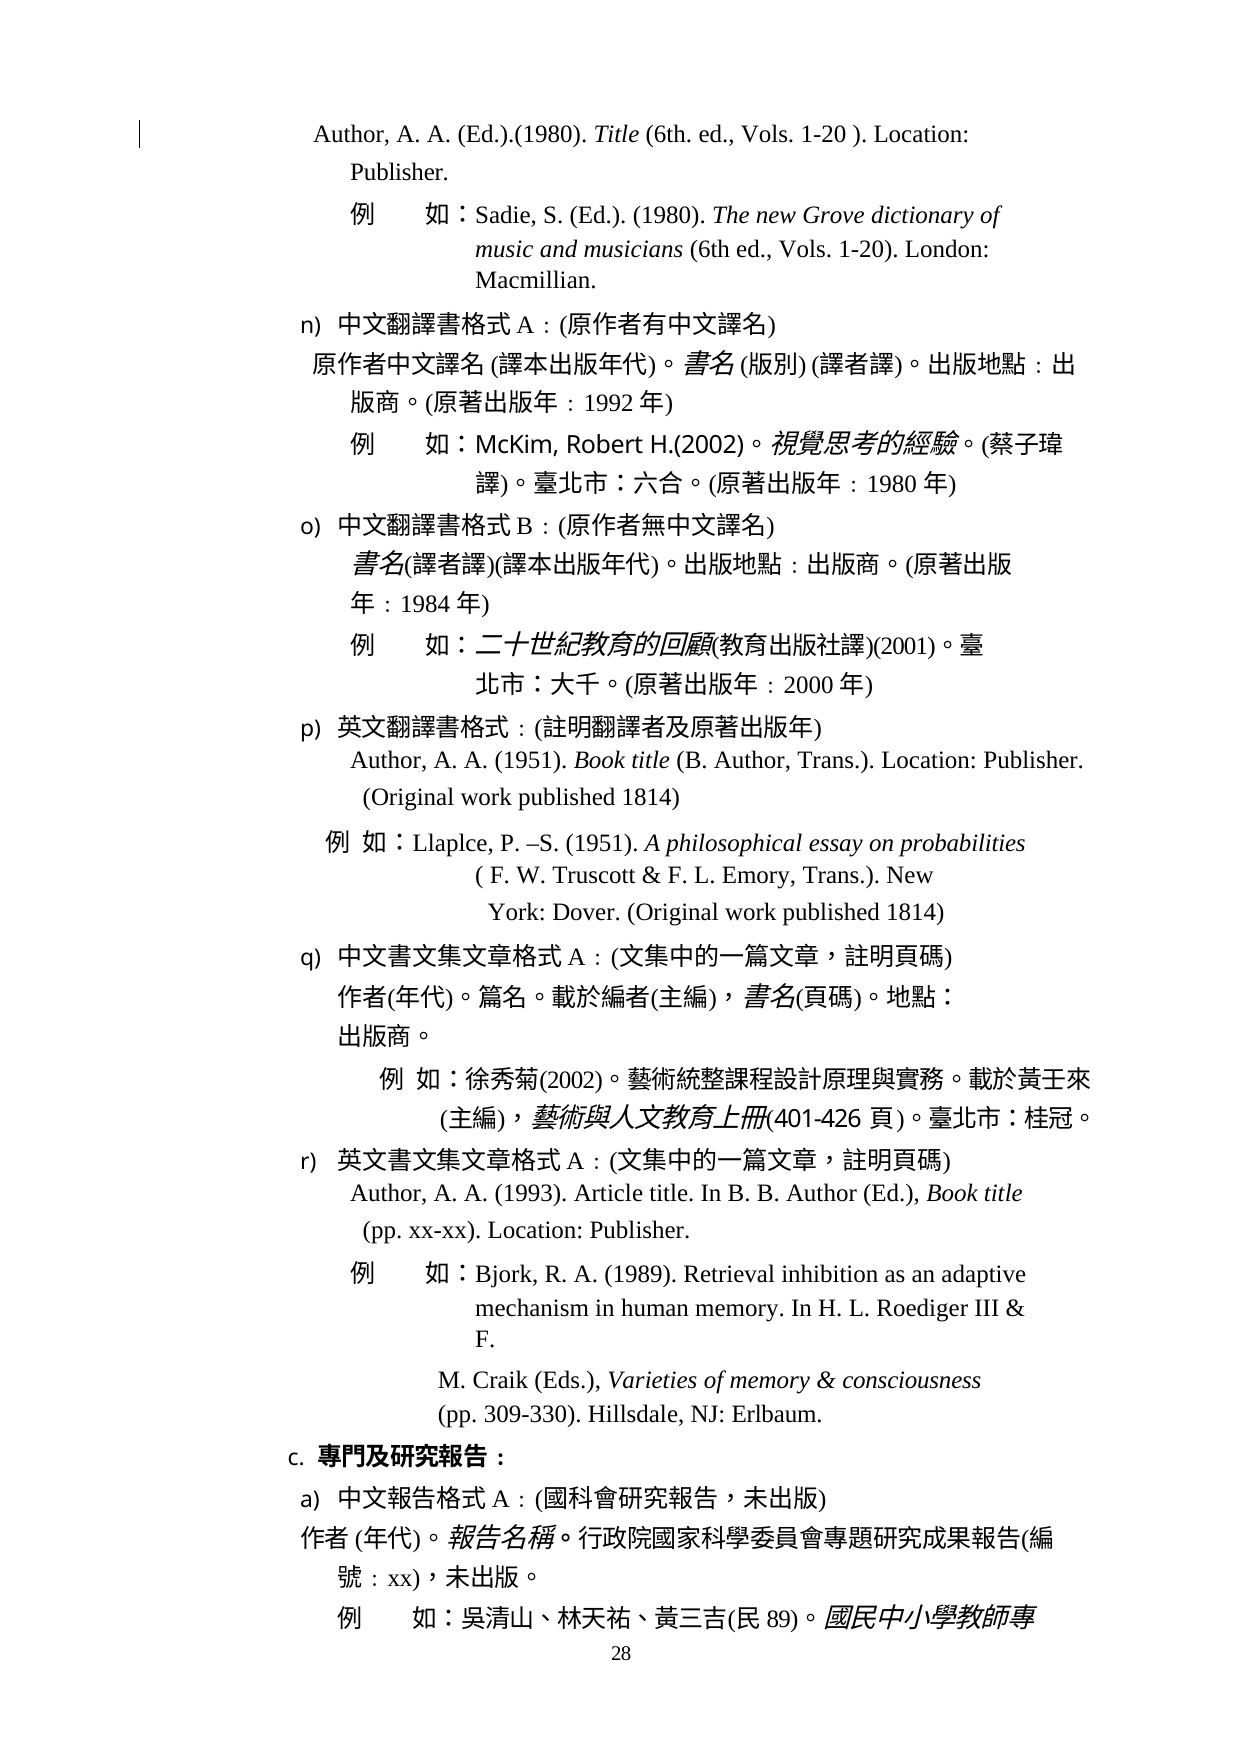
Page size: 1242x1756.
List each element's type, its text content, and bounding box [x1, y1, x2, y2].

text 例 如：Bjork, R. A. (1989). Retrieval inhibition as an adaptive mechanism in human memory. In H. L. Roediger III & F. [350, 1254, 1044, 1353]
text M. Craik (Eds.), Varieties of memory & consciousness [438, 1365, 1119, 1394]
list 英文書文集文章格式 A﹕(文集中的一篇文章，註明頁碼) [300, 1141, 1119, 1177]
text 例 如：Sadie, S. (Ed.). (1980). The new Grove dictionary of music and musicians (6th ed., Vols. 1-20). London: Macmillian. [350, 195, 1060, 294]
text Author, A. A. (Ed.).(1980). Title (6th. ed., Vols. 1-20 ). Location: Publisher. [313, 119, 1059, 186]
text 例 如：Llaplce, P. –S. (1951). A philosophical essay on probabilities [325, 823, 1119, 859]
subtitle 專門及研究報告﹕ [287, 1437, 1119, 1473]
text (主編)，藝術與人文教育上冊(401-426 頁)。臺北市：桂冠。 [300, 1096, 1098, 1136]
text 作者 (年代)。報告名稱。行政院國家科學委員會專題研究成果報告(編號﹕xx)，未出版。 [300, 1516, 1090, 1593]
text 原作者中文譯名 (譯本出版年代)。書名 (版別) (譯者譯)。出版地點﹕出版商。(原著出版年﹕1992 年) [313, 342, 1092, 419]
list 中文翻譯書格式 A﹕(原作者有中文譯名) [300, 305, 1119, 341]
list 中文翻譯書格式 B﹕(原作者無中文譯名) [300, 506, 1119, 542]
text 例 如：二十世紀教育的回顧(教育出版社譯)(2001)。臺北市：大千。(原著出版年﹕2000 年) [350, 623, 1007, 701]
list 中文報告格式 A﹕(國科會研究報告，未出版) [300, 1479, 1119, 1515]
text ( F. W. Truscott & F. L. Emory, Trans.). New York: Dover. (Original work published 1814) [475, 860, 984, 926]
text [337, 1596, 1058, 1636]
text (pp. 309-330). Hillsdale, NJ: Erlbaum. [438, 1399, 1119, 1427]
list 中文書文集文章格式 A﹕(文集中的一篇文章，註明頁碼) 作者(年代)。篇名。載於編者(主編)，書名(頁碼)。地點：出版商。 [300, 937, 985, 1053]
text 例 如：徐秀菊(2002)。藝術統整課程設計原理與實務。載於黃壬來 [300, 1059, 1092, 1096]
text 書名(譯者譯)(譯本出版年代)。出版地點﹕出版商。(原著出版年﹕1984 年) [350, 542, 1014, 620]
text Author, A. A. (1993). Article title. In B. B. Author (Ed.), Book title (pp. xx-xx). Location: Publisher. [350, 1178, 1059, 1244]
list 英文翻譯書格式﹕(註明翻譯者及原著出版年) [300, 707, 1119, 743]
text 例 如：McKim, Robert H.(2002)。視覺思考的經驗。(蔡子瑋譯)。臺北市：六合。(原著出版年﹕1980 年) [350, 422, 1081, 499]
text Author, A. A. (1951). Book title (B. Author, Trans.). Location: Publisher. (Original work published 1814) [350, 745, 1119, 811]
